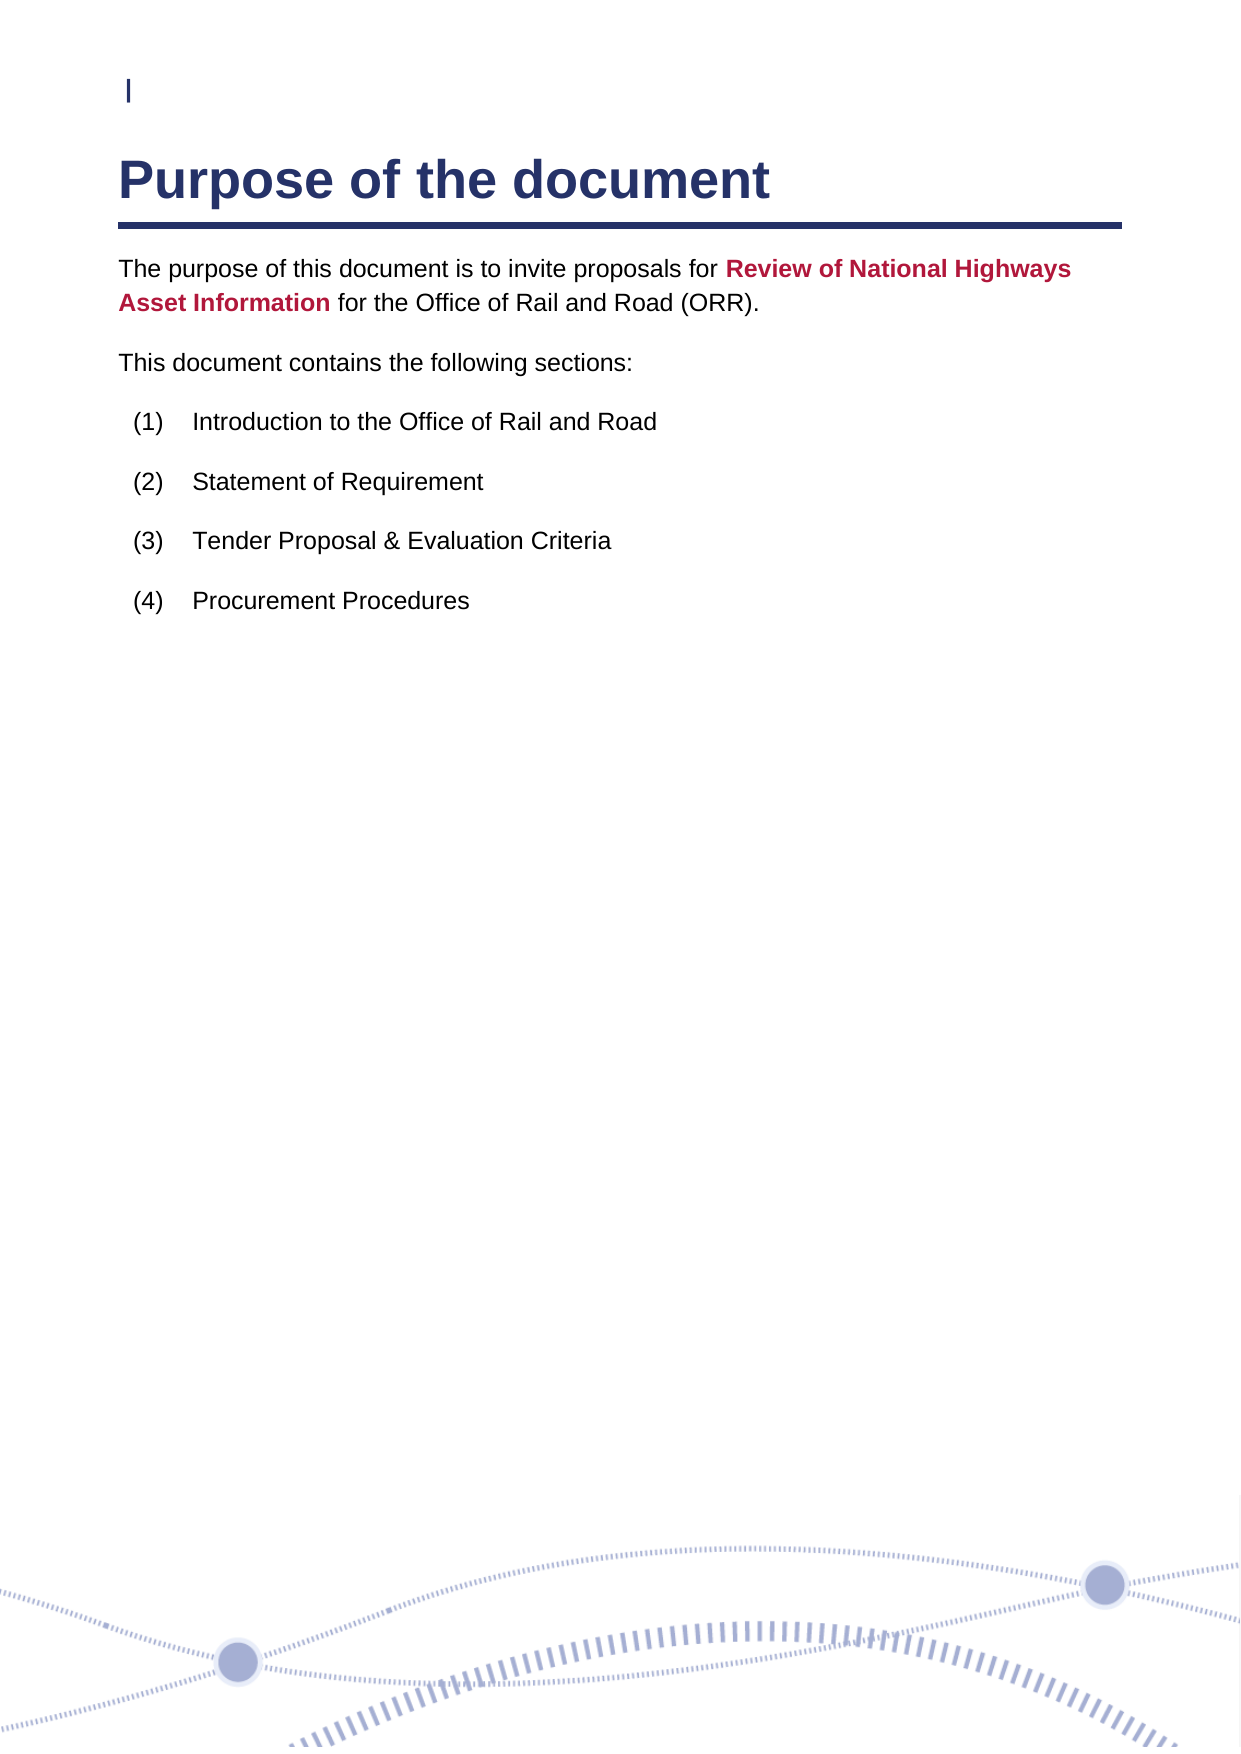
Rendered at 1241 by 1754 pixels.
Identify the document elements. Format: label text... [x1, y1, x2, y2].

list Introduction to the Office of Rail and Road [133, 407, 1122, 436]
picture [0, 1495, 1241, 1747]
text Procurement Procedures [133, 586, 1122, 614]
text This document contains the following sections: [118, 348, 1122, 376]
text The purpose of this document is to invite proposals for Review of National Highways Asset Information for the Office of Rail and Road (ORR). [118, 254, 1122, 317]
text Statement of Requirement [133, 467, 1122, 495]
text Tender Proposal & Evaluation Criteria [133, 526, 1122, 555]
subtitle Purpose of the document [118, 148, 1122, 222]
